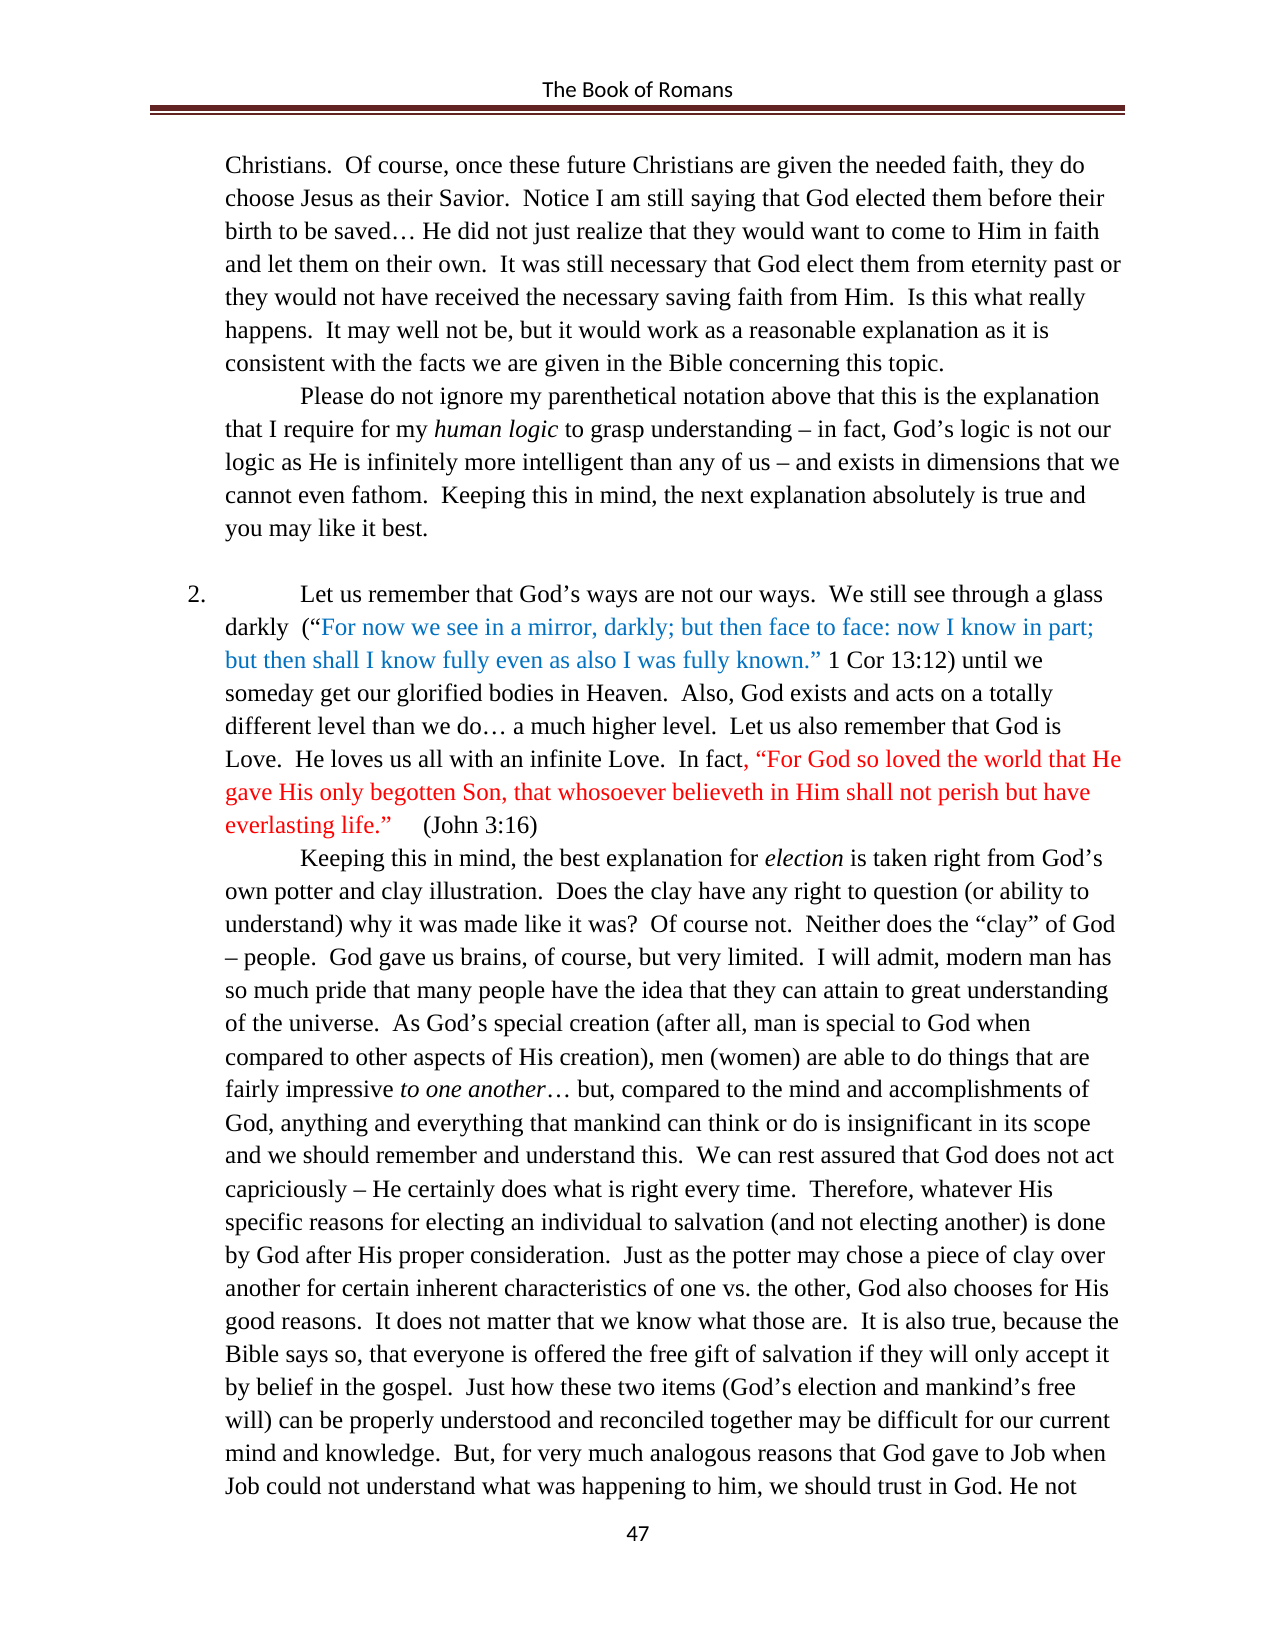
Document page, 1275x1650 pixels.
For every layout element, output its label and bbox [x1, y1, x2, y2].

list [187, 579, 1125, 1499]
list [187, 150, 1125, 542]
